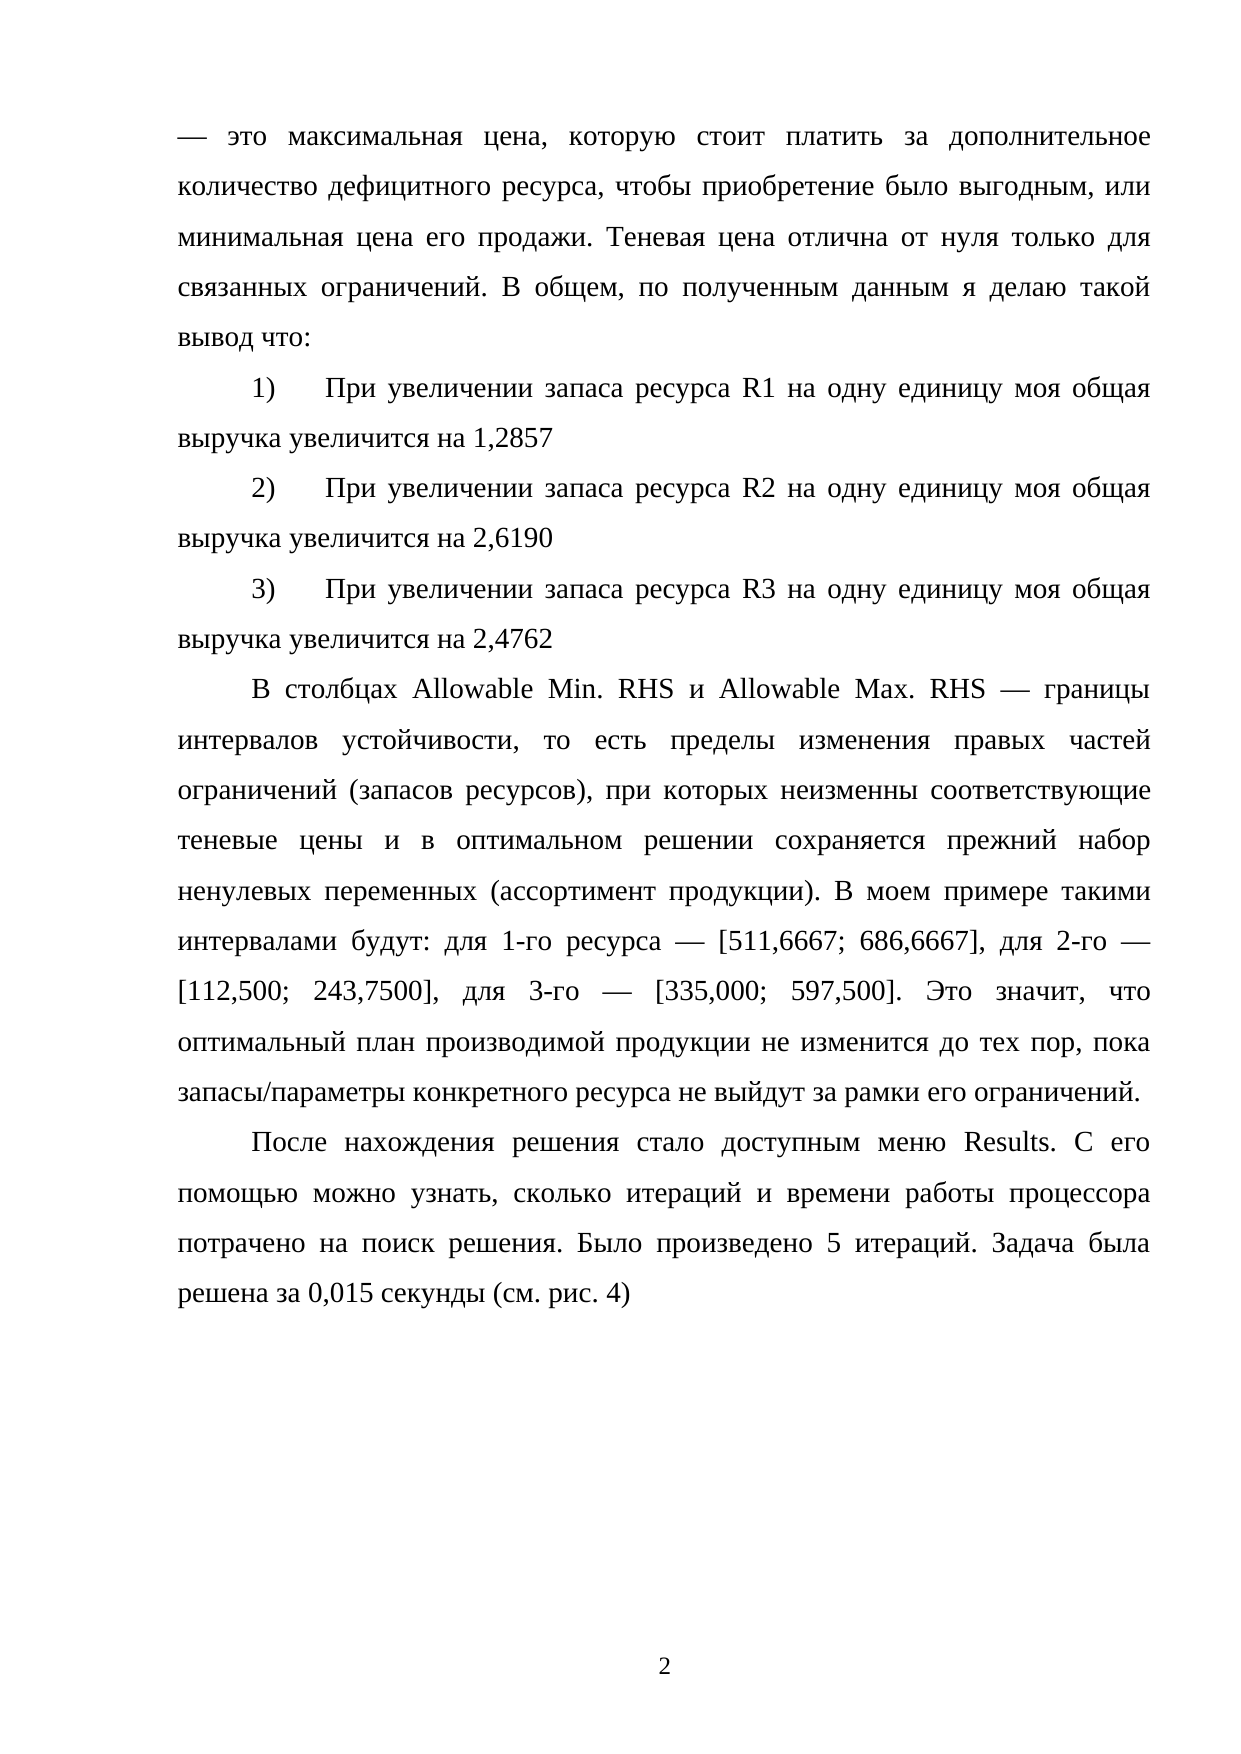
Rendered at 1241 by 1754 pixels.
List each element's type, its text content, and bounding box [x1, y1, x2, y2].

list При увеличении запаса ресурса R3 на одну единицу моя общая выручка увеличится на 2,4762 [177, 571, 1152, 655]
text В столбцах Allowable Min. RHS и Allowable Мах. RHS — границы интервалов устойчивости, то есть пределы изменения правых частей ограничений (запасов ресурсов), при которых неизменны соответствующие теневые цены и в оптимальном решении сохраняется прежний набор ненулевых переменных (ассортимент продукции). В моем примере такими интервалами будут: для 1-го ресурса — [511,6667; 686,6667], для 2-го — [112,500; 243,7500], для 3-го — [335,000; 597,500]. Это значит, что оптимальный план производимой продукции не изменится до тех пор, пока запасы/параметры конкретного ресурса не выйдут за рамки его ограничений. [177, 672, 1152, 1108]
text После нахождения решения стало доступным меню Results. С его помощью можно узнать, сколько итераций и времени работы процессора потрачено на поиск решения. Было произведено 5 итераций. Задача была решена за 0,015 секунды (см. рис. 4) [177, 1124, 1152, 1309]
list При увеличении запаса ресурса R1 на одну единицу моя общая выручка увеличится на 1,2857 [177, 370, 1152, 453]
list При увеличении запаса ресурса R2 на одну единицу моя общая выручка увеличится на 2,6190 [177, 470, 1152, 554]
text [177, 118, 1152, 353]
